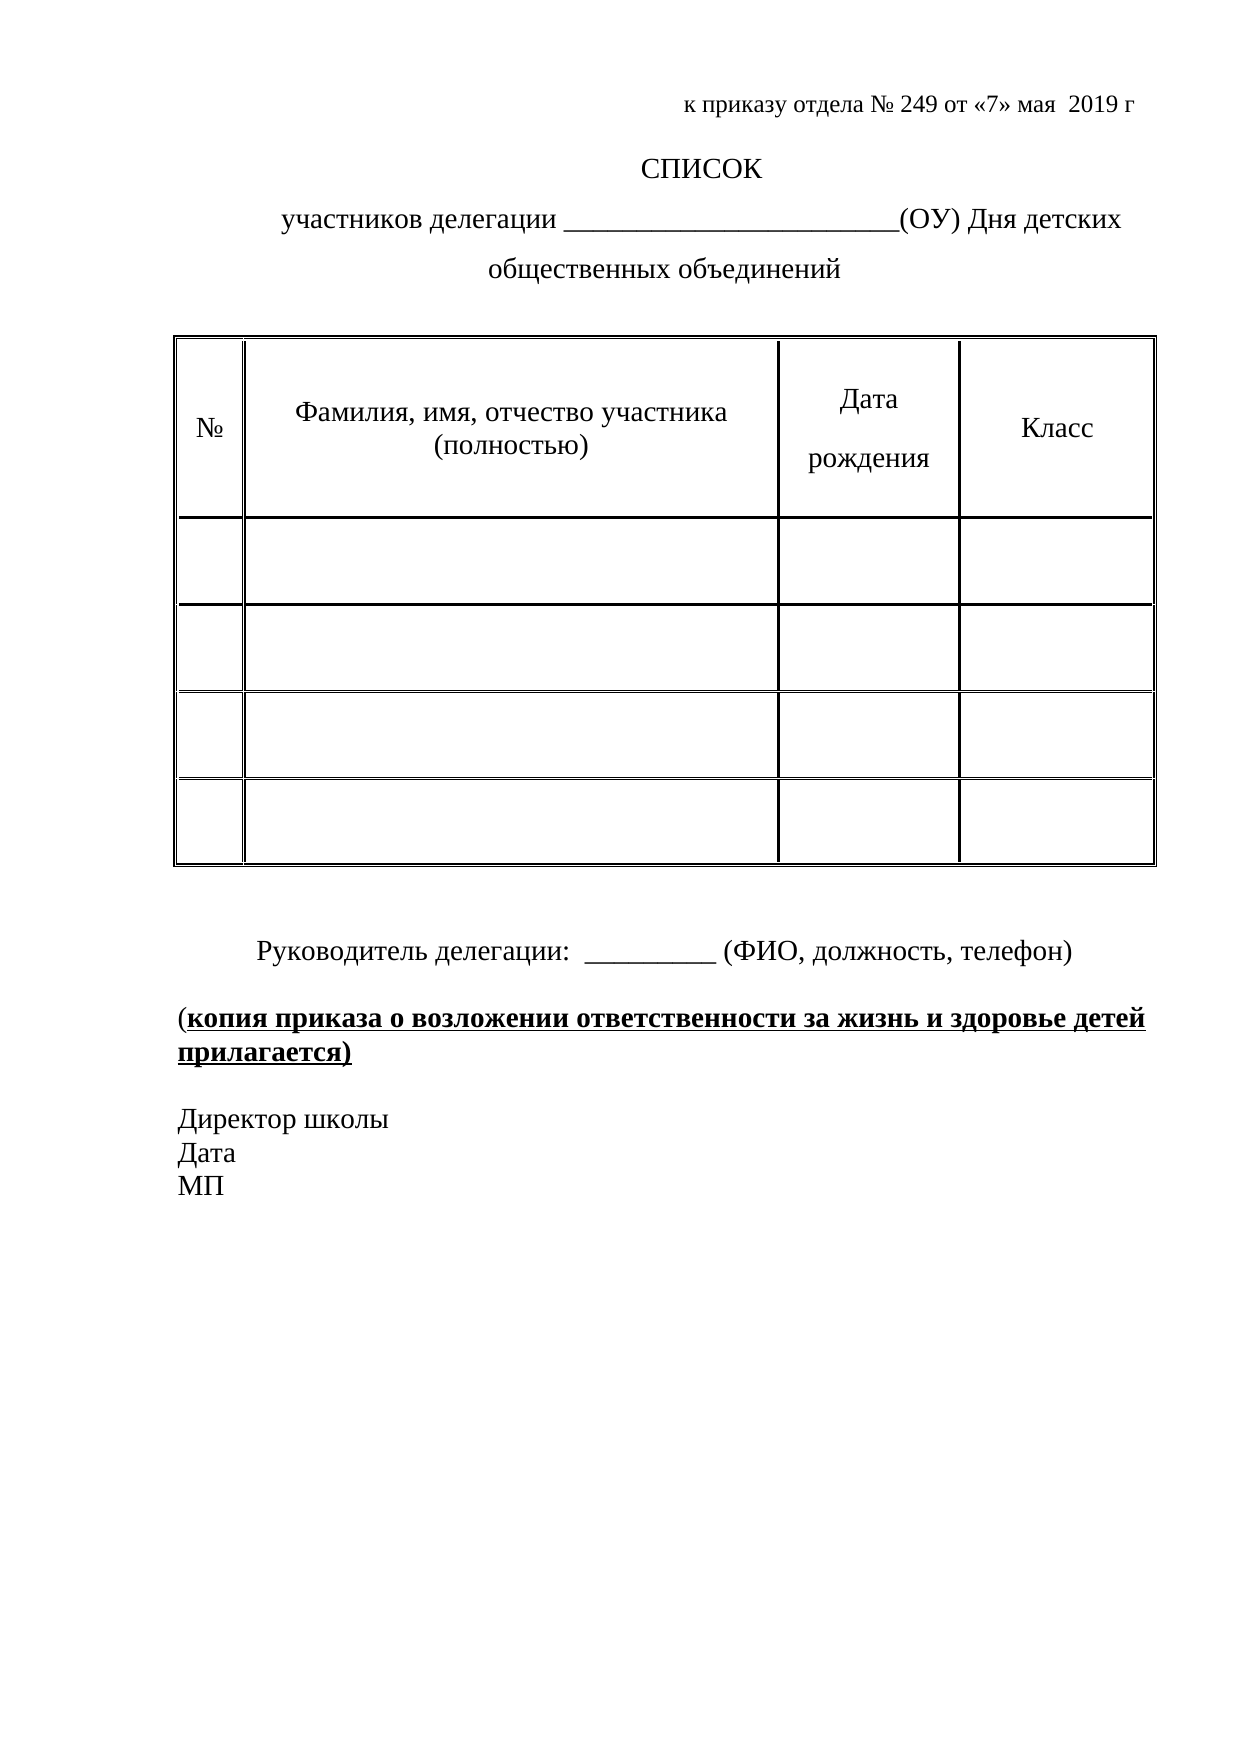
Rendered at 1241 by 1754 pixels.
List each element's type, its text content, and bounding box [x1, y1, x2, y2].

text Дата [177, 1135, 1152, 1168]
table_header № [177, 337, 244, 516]
table_cell [246, 693, 777, 776]
table_cell [177, 776, 244, 863]
text к приказу отдела № 249 от «7» мая 2019 г [177, 89, 1152, 117]
table_cell [778, 780, 959, 863]
table_cell [246, 519, 777, 603]
table_header Фамилия, имя, отчество участника (полностью) [244, 339, 778, 516]
text Руководитель делегации: _________ (ФИО, должность, телефон) [177, 933, 1152, 967]
table_header Класс [959, 339, 1153, 516]
text МП [177, 1168, 1152, 1202]
table_cell [780, 519, 958, 603]
text СПИСОК [177, 151, 1152, 184]
table_cell [177, 516, 242, 603]
table_cell [177, 690, 242, 776]
table_cell [246, 606, 777, 689]
table_cell [244, 780, 778, 863]
text Директор школы [177, 1101, 1152, 1135]
table_cell [959, 776, 1154, 863]
table_cell [780, 606, 958, 689]
table_cell [175, 603, 242, 689]
text участников делегации _______________________(ОУ) Дня детских общественных объединений [177, 201, 1152, 285]
table_cell [780, 693, 958, 776]
table_header Дата рождения [778, 339, 959, 516]
table_cell [961, 603, 1155, 689]
table_cell [961, 690, 1154, 776]
table_cell [961, 516, 1153, 603]
text (копия приказа о возложении ответственности за жизнь и здоровье детей прилагается) [177, 1001, 1152, 1068]
